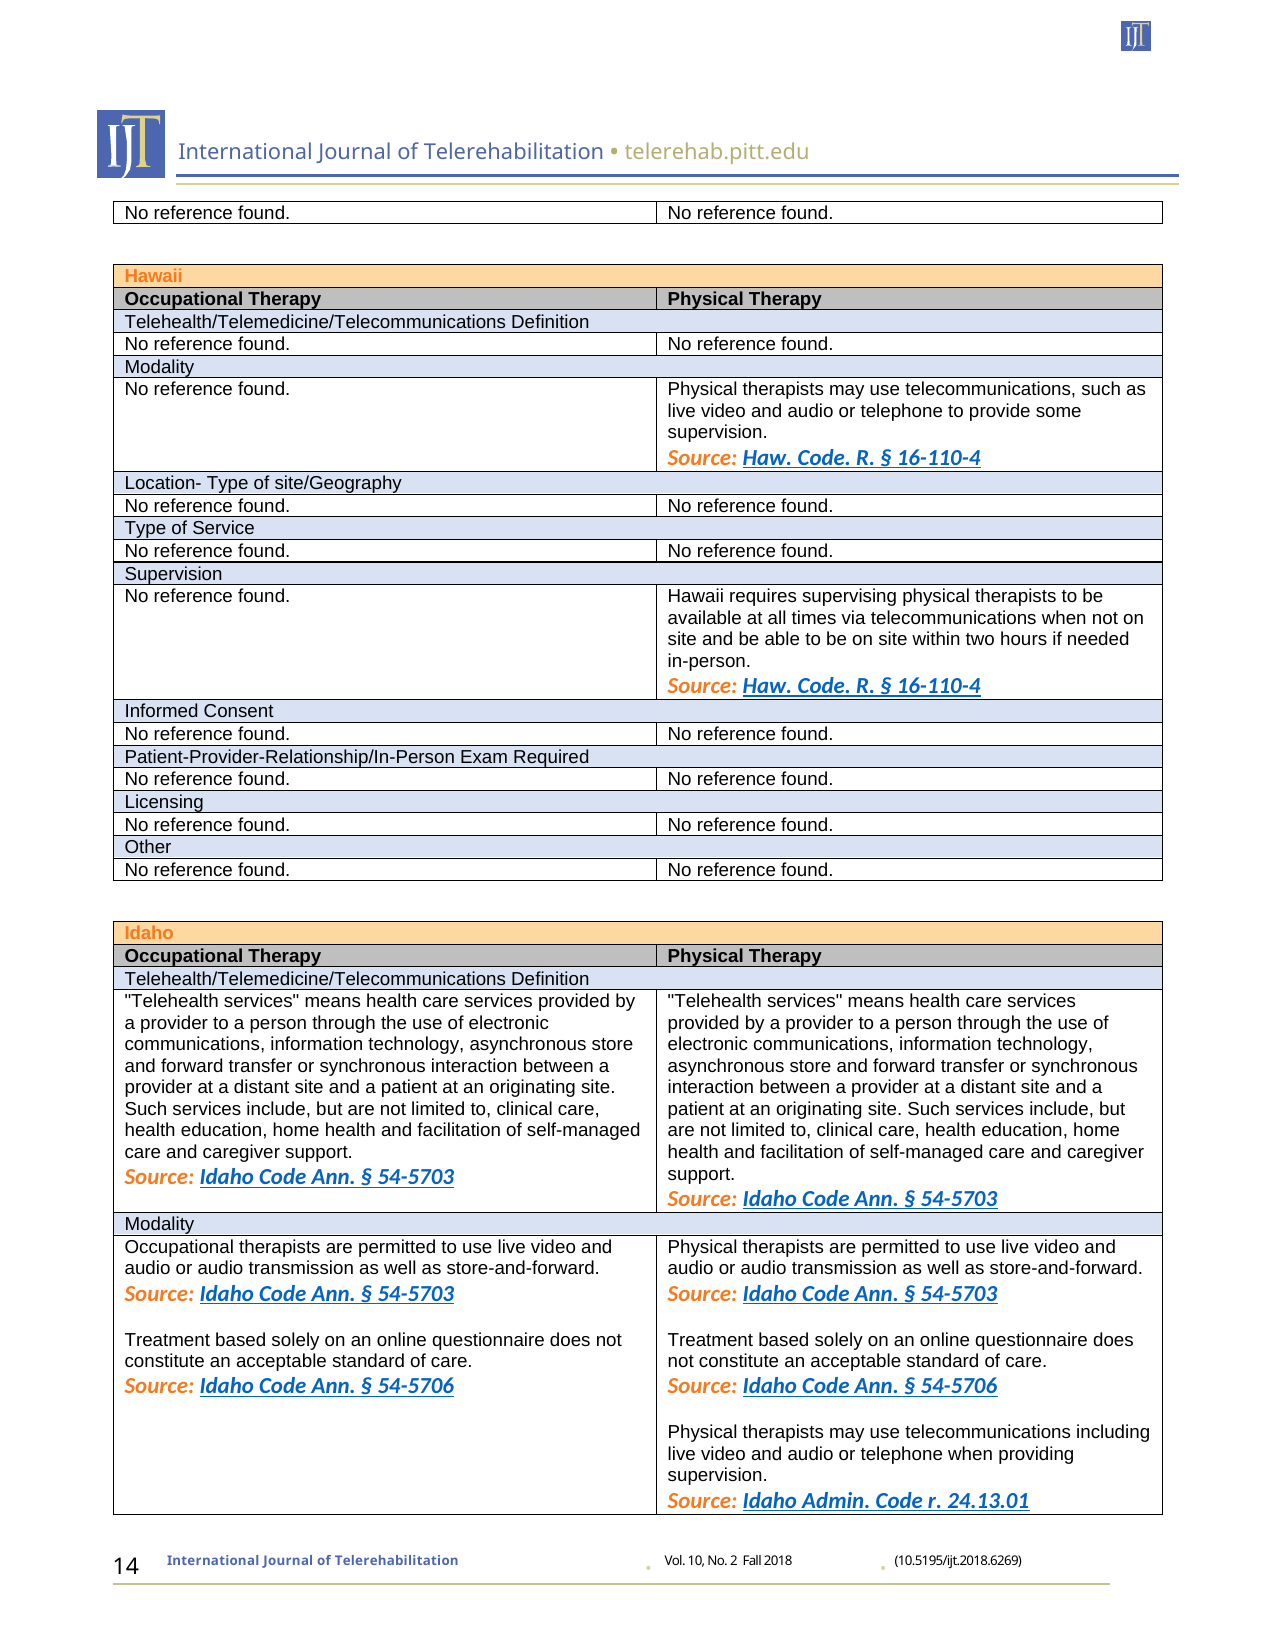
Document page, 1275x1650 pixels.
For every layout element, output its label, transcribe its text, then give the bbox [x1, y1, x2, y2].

table_cell Modality [114, 356, 1162, 377]
table_cell Informed Consent [114, 700, 1162, 722]
table_cell No reference found. [114, 585, 656, 699]
table_cell No reference found. [657, 813, 1162, 835]
table_cell No reference found. [657, 768, 1162, 790]
table_cell Other [114, 836, 1162, 857]
table_cell No reference found. [114, 202, 656, 223]
table_cell No reference found. [114, 813, 656, 835]
table_cell Modality [114, 1213, 1162, 1234]
table_cell No reference found. [114, 723, 656, 744]
table_cell No reference found. [657, 202, 1162, 223]
table_cell No reference found. [114, 768, 656, 790]
table_cell "Telehealth services" means health care services provided by a provider to a person through the use of electronic communications, information technology, asynchronous store and forward transfer or synchronous interaction between a provider at a distant site and a patient at an originating site. Such services include, but are not limited to, clinical care, health education, home health and facilitation of self-managed care and caregiver support. Source: Idaho Code Ann. § 54-5703 [114, 990, 656, 1212]
table_cell No reference found. [114, 378, 656, 471]
table_cell Physical therapists may use telecommunications, such as live video and audio or telephone to provide some supervision. Source: Haw. Code. R. § 16-110-4 [657, 378, 1162, 471]
table_cell No reference found. [657, 540, 1162, 561]
table_cell Occupational Therapy [114, 288, 656, 309]
table_cell Hawaii requires supervising physical therapists to be available at all times via telecommunications when not on site and be able to be on site within two hours if needed in-person. Source: Haw. Code. R. § 16-110-4 [657, 585, 1162, 699]
table_cell Location- Type of site/Geography [114, 472, 1162, 493]
table_cell No reference found. [657, 859, 1162, 880]
table_cell No reference found. [657, 333, 1162, 354]
table_cell Patient-Provider-Relationship/In-Person Exam Required [114, 746, 1162, 767]
table_cell Physical Therapy [657, 945, 1162, 966]
table_cell Occupational Therapy [114, 945, 656, 966]
table_cell No reference found. [114, 540, 656, 561]
table_cell "Telehealth services" means health care services provided by a provider to a person through the use of electronic communications, information technology, asynchronous store and forward transfer or synchronous interaction between a provider at a distant site and a patient at an originating site. Such services include, but are not limited to, clinical care, health education, home health and facilitation of self-managed care and caregiver support. Source: Idaho Code Ann. § 54-5703 [657, 990, 1162, 1212]
table_cell Telehealth/Telemedicine/Telecommunications Definition [114, 967, 1162, 989]
table_cell Supervision [114, 563, 1162, 584]
table_cell Occupational therapists are permitted to use live video and audio or audio transmission as well as store-and-forward. Source: Idaho Code Ann. § 54-5703 Treatment based solely on an online questionnaire does not constitute an acceptable standard of care. Source: Idaho Code Ann. § 54-5706 [114, 1236, 656, 1514]
table_header Hawaii [114, 265, 1162, 287]
table_cell No reference found. [114, 859, 656, 880]
table_header Idaho [114, 922, 1162, 944]
table_cell Physical therapists are permitted to use live video and audio or audio transmission as well as store-and-forward. Source: Idaho Code Ann. § 54-5703 Treatment based solely on an online questionnaire does not constitute an acceptable standard of care. Source: Idaho Code Ann. § 54-5706 Physical therapists may use telecommunications including live video and audio or telephone when providing supervision. Source: Idaho Admin. Code r. 24.13.01 [657, 1236, 1162, 1514]
table_cell No reference found. [114, 495, 656, 516]
table_cell Licensing [114, 791, 1162, 812]
table_cell No reference found. [114, 333, 656, 354]
table_cell Physical Therapy [657, 288, 1162, 309]
table_cell Type of Service [114, 517, 1162, 539]
table_cell No reference found. [657, 723, 1162, 744]
table_cell No reference found. [657, 495, 1162, 516]
table_cell Telehealth/Telemedicine/Telecommunications Definition [114, 310, 1162, 332]
